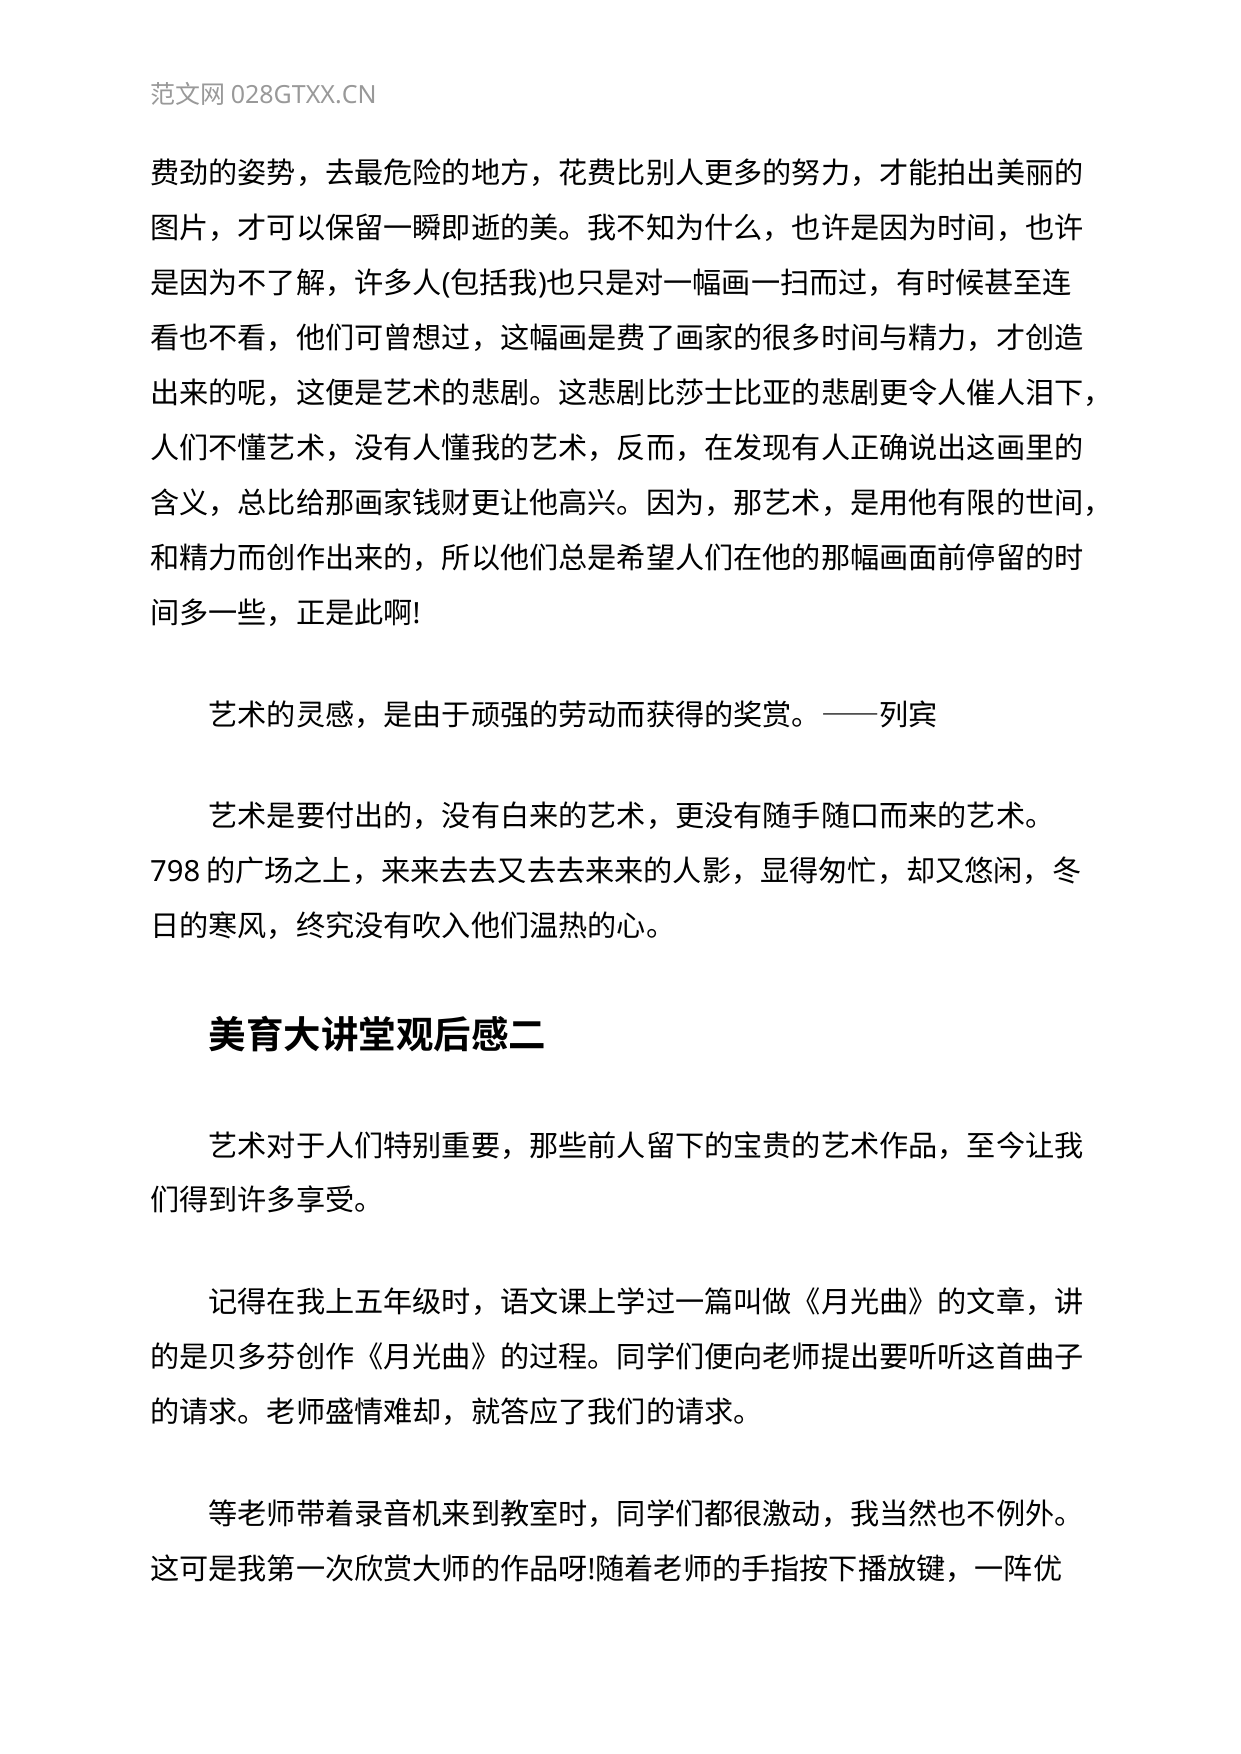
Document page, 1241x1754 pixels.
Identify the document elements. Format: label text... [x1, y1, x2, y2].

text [150, 1490, 1090, 1588]
text 艺术的灵感，是由于顽强的劳动而获得的奖赏。——列宾 [150, 691, 1090, 733]
text 艺术是要付出的，没有白来的艺术，更没有随手随口而来的艺术。798的广场之上，来来去去又去去来来的人影，显得匆忙，却又悠闲，冬日的寒风，终究没有吹入他们温热的心。 [150, 793, 1090, 945]
text 艺术对于人们特别重要，那些前人留下的宝贵的艺术作品，至今让我们得到许多享受。 [150, 1122, 1090, 1219]
text 记得在我上五年级时，语文课上学过一篇叫做《月光曲》的文章，讲的是贝多芬创作《月光曲》的过程。同学们便向老师提出要听听这首曲子的请求。老师盛情难却，就答应了我们的请求。 [150, 1279, 1090, 1431]
text 美育大讲堂观后感二 [150, 1005, 1090, 1059]
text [150, 150, 1090, 632]
